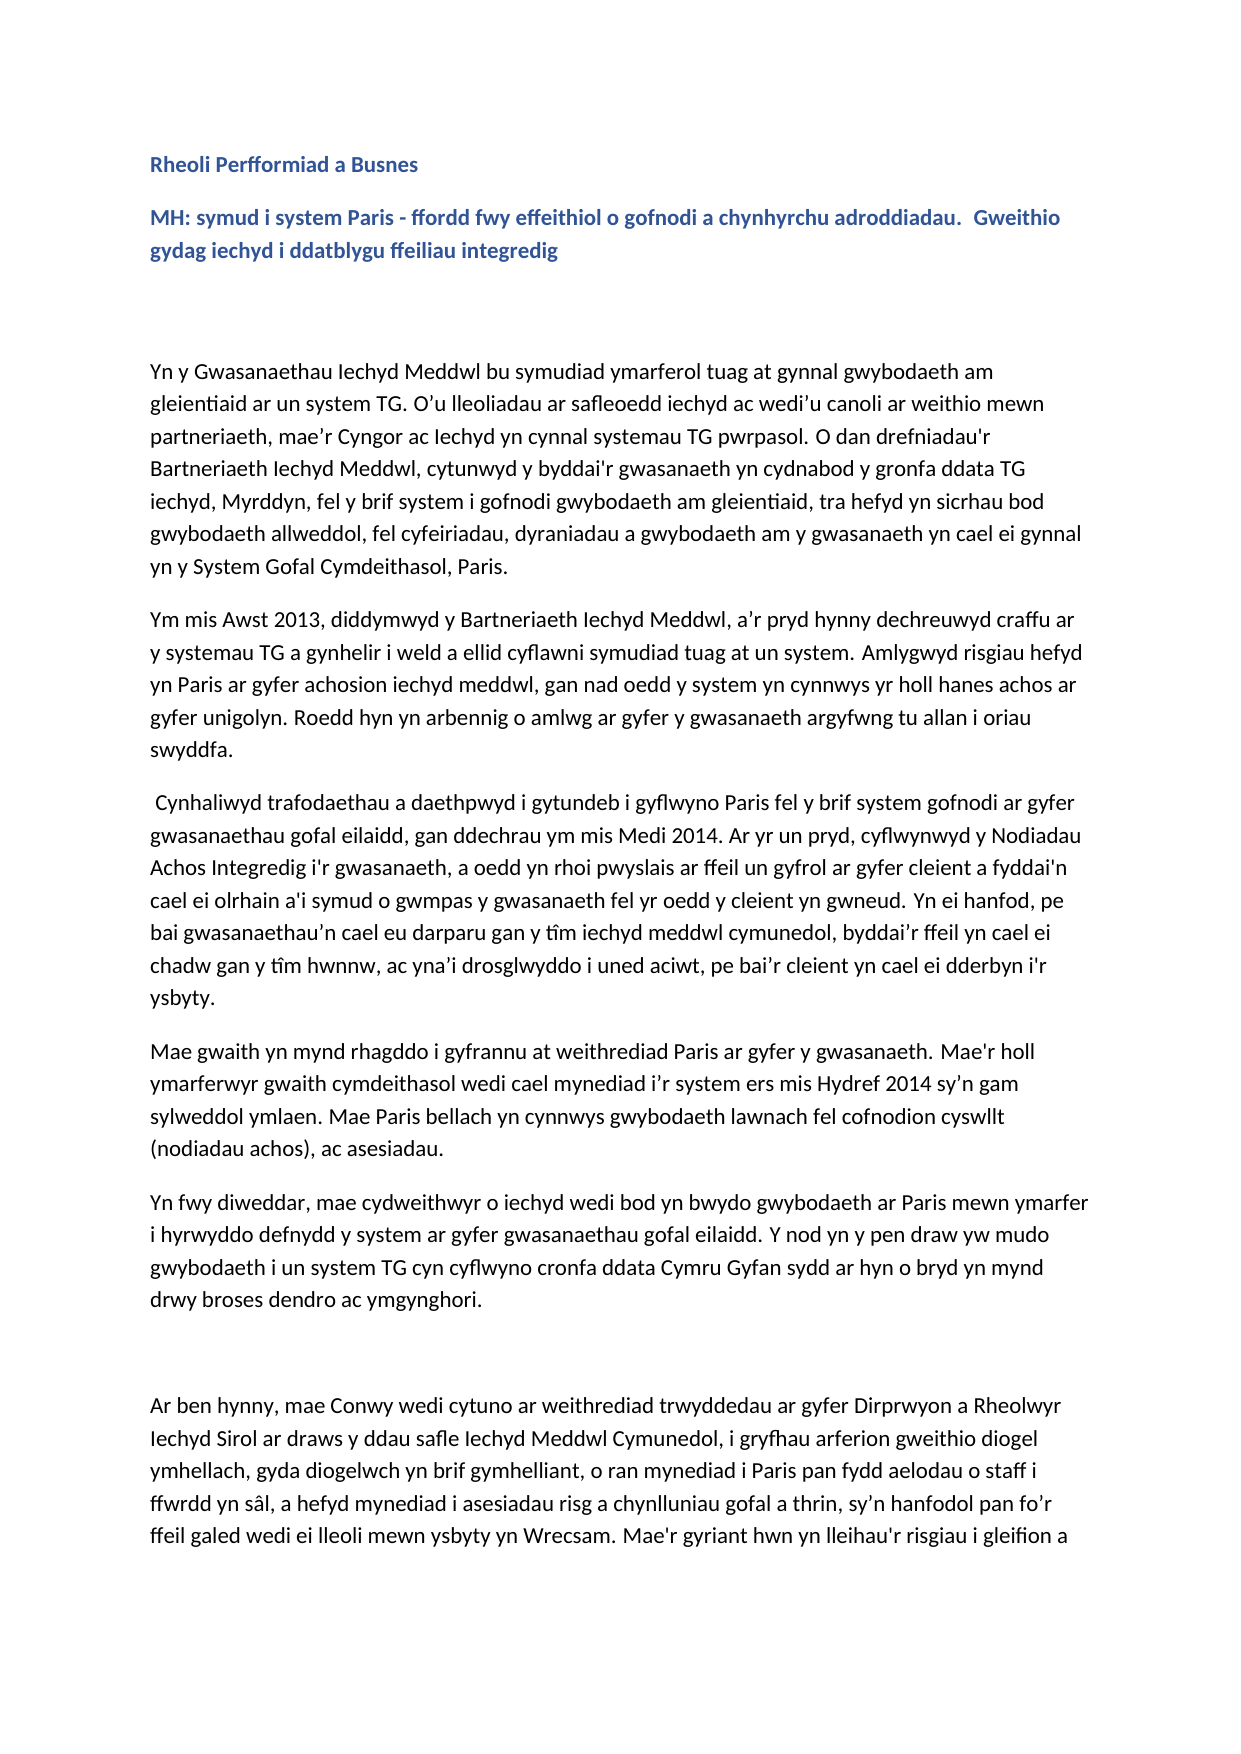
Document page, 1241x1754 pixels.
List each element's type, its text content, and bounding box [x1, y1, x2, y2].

text Rheoli Perfformiad a Busnes [150, 150, 1090, 178]
text Mae gwaith yn mynd rhagddo i gyfrannu at weithrediad Paris ar gyfer y gwasanaeth. Mae'r holl ymarferwyr gwaith cymdeithasol wedi cael mynediad i’r system ers mis Hydref 2014 sy’n gam sylweddol ymlaen. Mae Paris bellach yn cynnwys gwybodaeth lawnach fel cofnodion cyswllt (nodiadau achos), ac asesiadau. [150, 1037, 1090, 1162]
text Yn y Gwasanaethau Iechyd Meddwl bu symudiad ymarferol tuag at gynnal gwybodaeth am gleientiaid ar un system TG. O’u lleoliadau ar safleoedd iechyd ac wedi’u canoli ar weithio mewn partneriaeth, mae’r Cyngor ac Iechyd yn cynnal systemau TG pwrpasol. O dan drefniadau'r Bartneriaeth Iechyd Meddwl, cytunwyd y byddai'r gwasanaeth yn cydnabod y gronfa ddata TG iechyd, Myrddyn, fel y brif system i gofnodi gwybodaeth am gleientiaid, tra hefyd yn sicrhau bod gwybodaeth allweddol, fel cyfeiriadau, dyraniadau a gwybodaeth am y gwasanaeth yn cael ei gynnal yn y System Gofal Cymdeithasol, Paris. [150, 357, 1090, 580]
text Cynhaliwyd trafodaethau a daethpwyd i gytundeb i gyflwyno Paris fel y brif system gofnodi ar gyfer gwasanaethau gofal eilaidd, gan ddechrau ym mis Medi 2014. Ar yr un pryd, cyflwynwyd y Nodiadau Achos Integredig i'r gwasanaeth, a oedd yn rhoi pwyslais ar ffeil un gyfrol ar gyfer cleient a fyddai'n cael ei olrhain a'i symud o gwmpas y gwasanaeth fel yr oedd y cleient yn gwneud. Yn ei hanfod, pe bai gwasanaethau’n cael eu darparu gan y tîm iechyd meddwl cymunedol, byddai’r ffeil yn cael ei chadw gan y tîm hwnnw, ac yna’i drosglwyddo i uned aciwt, pe bai’r cleient yn cael ei dderbyn i'r ysbyty. [150, 788, 1090, 1011]
text MH: symud i system Paris - ffordd fwy effeithiol o gofnodi a chynhyrchu adroddiadau. Gweithio gydag iechyd i ddatblygu ffeiliau integredig [150, 203, 1090, 264]
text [150, 1391, 1090, 1549]
text Yn fwy diweddar, mae cydweithwyr o iechyd wedi bod yn bwydo gwybodaeth ar Paris mewn ymarfer i hyrwyddo defnydd y system ar gyfer gwasanaethau gofal eilaidd. Y nod yn y pen draw yw mudo gwybodaeth i un system TG cyn cyflwyno cronfa ddata Cymru Gyfan sydd ar hyn o bryd yn mynd drwy broses dendro ac ymgynghori. [150, 1188, 1090, 1313]
text Ym mis Awst 2013, diddymwyd y Bartneriaeth Iechyd Meddwl, a’r pryd hynny dechreuwyd craffu ar y systemau TG a gynhelir i weld a ellid cyflawni symudiad tuag at un system. Amlygwyd risgiau hefyd yn Paris ar gyfer achosion iechyd meddwl, gan nad oedd y system yn cynnwys yr holl hanes achos ar gyfer unigolyn. Roedd hyn yn arbennig o amlwg ar gyfer y gwasanaeth argyfwng tu allan i oriau swyddfa. [150, 605, 1090, 763]
